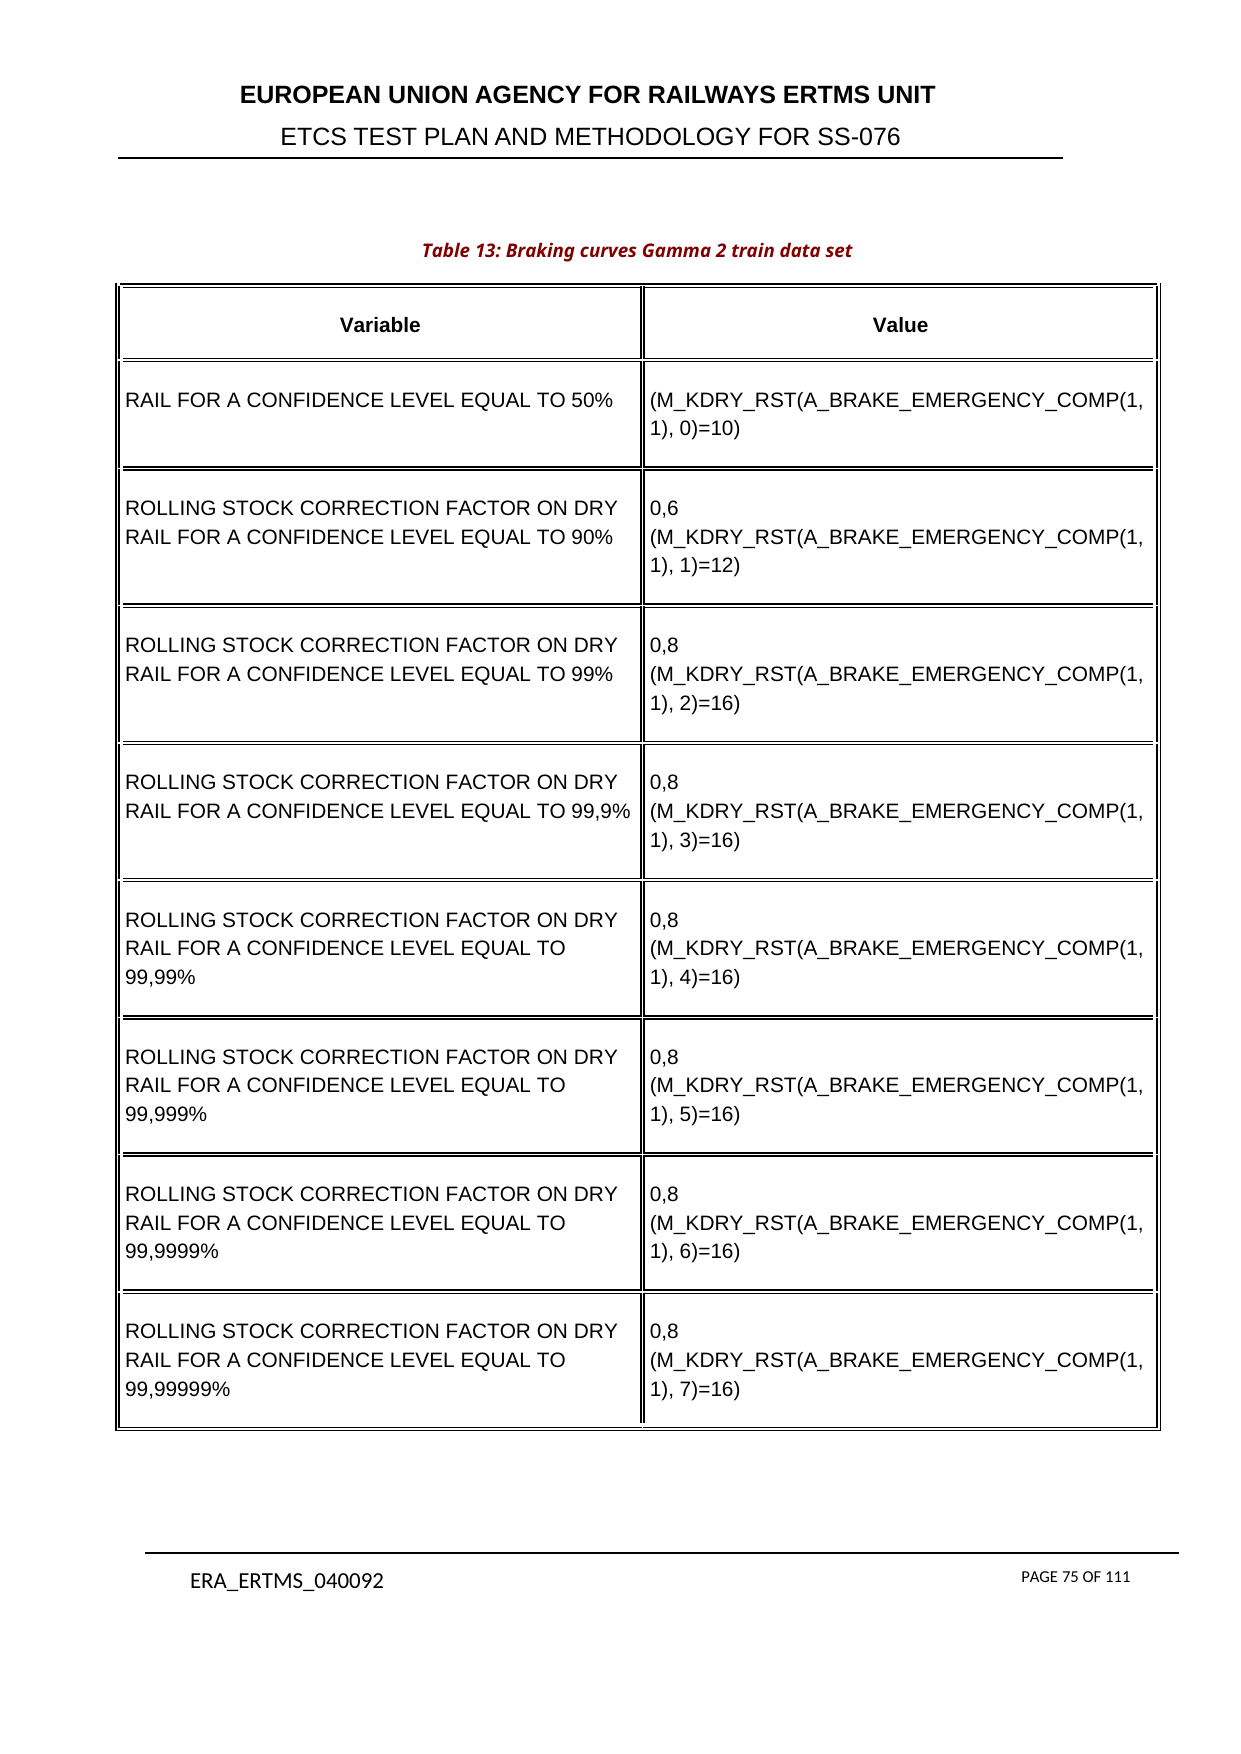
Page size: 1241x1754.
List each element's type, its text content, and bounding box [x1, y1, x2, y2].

table_cell 0,8 (M_KDRY_RST(A_BRAKE_EMERGENCY_COMP(1, 1), 6)=16) [642, 1152, 1159, 1289]
table_cell ROLLING STOCK CORRECTION FACTOR ON DRY RAIL FOR A CONFIDENCE LEVEL EQUAL TO 90% [118, 466, 642, 603]
table_cell ROLLING STOCK CORRECTION FACTOR ON DRY RAIL FOR A CONFIDENCE LEVEL EQUAL TO 99,99999% [118, 1289, 642, 1426]
table_cell 0,8 (M_KDRY_RST(A_BRAKE_EMERGENCY_COMP(1, 1), 7)=16) [642, 1289, 1159, 1426]
table_cell ROLLING STOCK CORRECTION FACTOR ON DRY RAIL FOR A CONFIDENCE LEVEL EQUAL TO 99,9% [118, 741, 642, 878]
table_cell ROLLING STOCK CORRECTION FACTOR ON DRY RAIL FOR A CONFIDENCE LEVEL EQUAL TO 99,99% [118, 878, 642, 1015]
table_cell 0,8 (M_KDRY_RST(A_BRAKE_EMERGENCY_COMP(1, 1), 4)=16) [642, 878, 1159, 1015]
table_cell 0,6 (M_KDRY_RST(A_BRAKE_EMERGENCY_COMP(1, 1), 1)=12) [642, 466, 1159, 603]
table_cell Value [642, 283, 1159, 358]
table_header Table 13: Braking curves Gamma 2 train data set [118, 212, 1159, 283]
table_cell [642, 358, 1159, 466]
table_cell 0,8 (M_KDRY_RST(A_BRAKE_EMERGENCY_COMP(1, 1), 3)=16) [642, 741, 1159, 878]
table_cell ROLLING STOCK CORRECTION FACTOR ON DRY RAIL FOR A CONFIDENCE LEVEL EQUAL TO 99,9999% [118, 1152, 642, 1289]
table_cell ROLLING STOCK CORRECTION FACTOR ON DRY RAIL FOR A CONFIDENCE LEVEL EQUAL TO 99% [118, 603, 642, 741]
table_cell 0,8 (M_KDRY_RST(A_BRAKE_EMERGENCY_COMP(1, 1), 2)=16) [642, 603, 1159, 741]
table_cell 0,8 (M_KDRY_RST(A_BRAKE_EMERGENCY_COMP(1, 1), 5)=16) [642, 1015, 1159, 1152]
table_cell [118, 358, 642, 466]
table_cell Variable [118, 283, 642, 358]
table_cell ROLLING STOCK CORRECTION FACTOR ON DRY RAIL FOR A CONFIDENCE LEVEL EQUAL TO 99,999% [118, 1015, 642, 1152]
